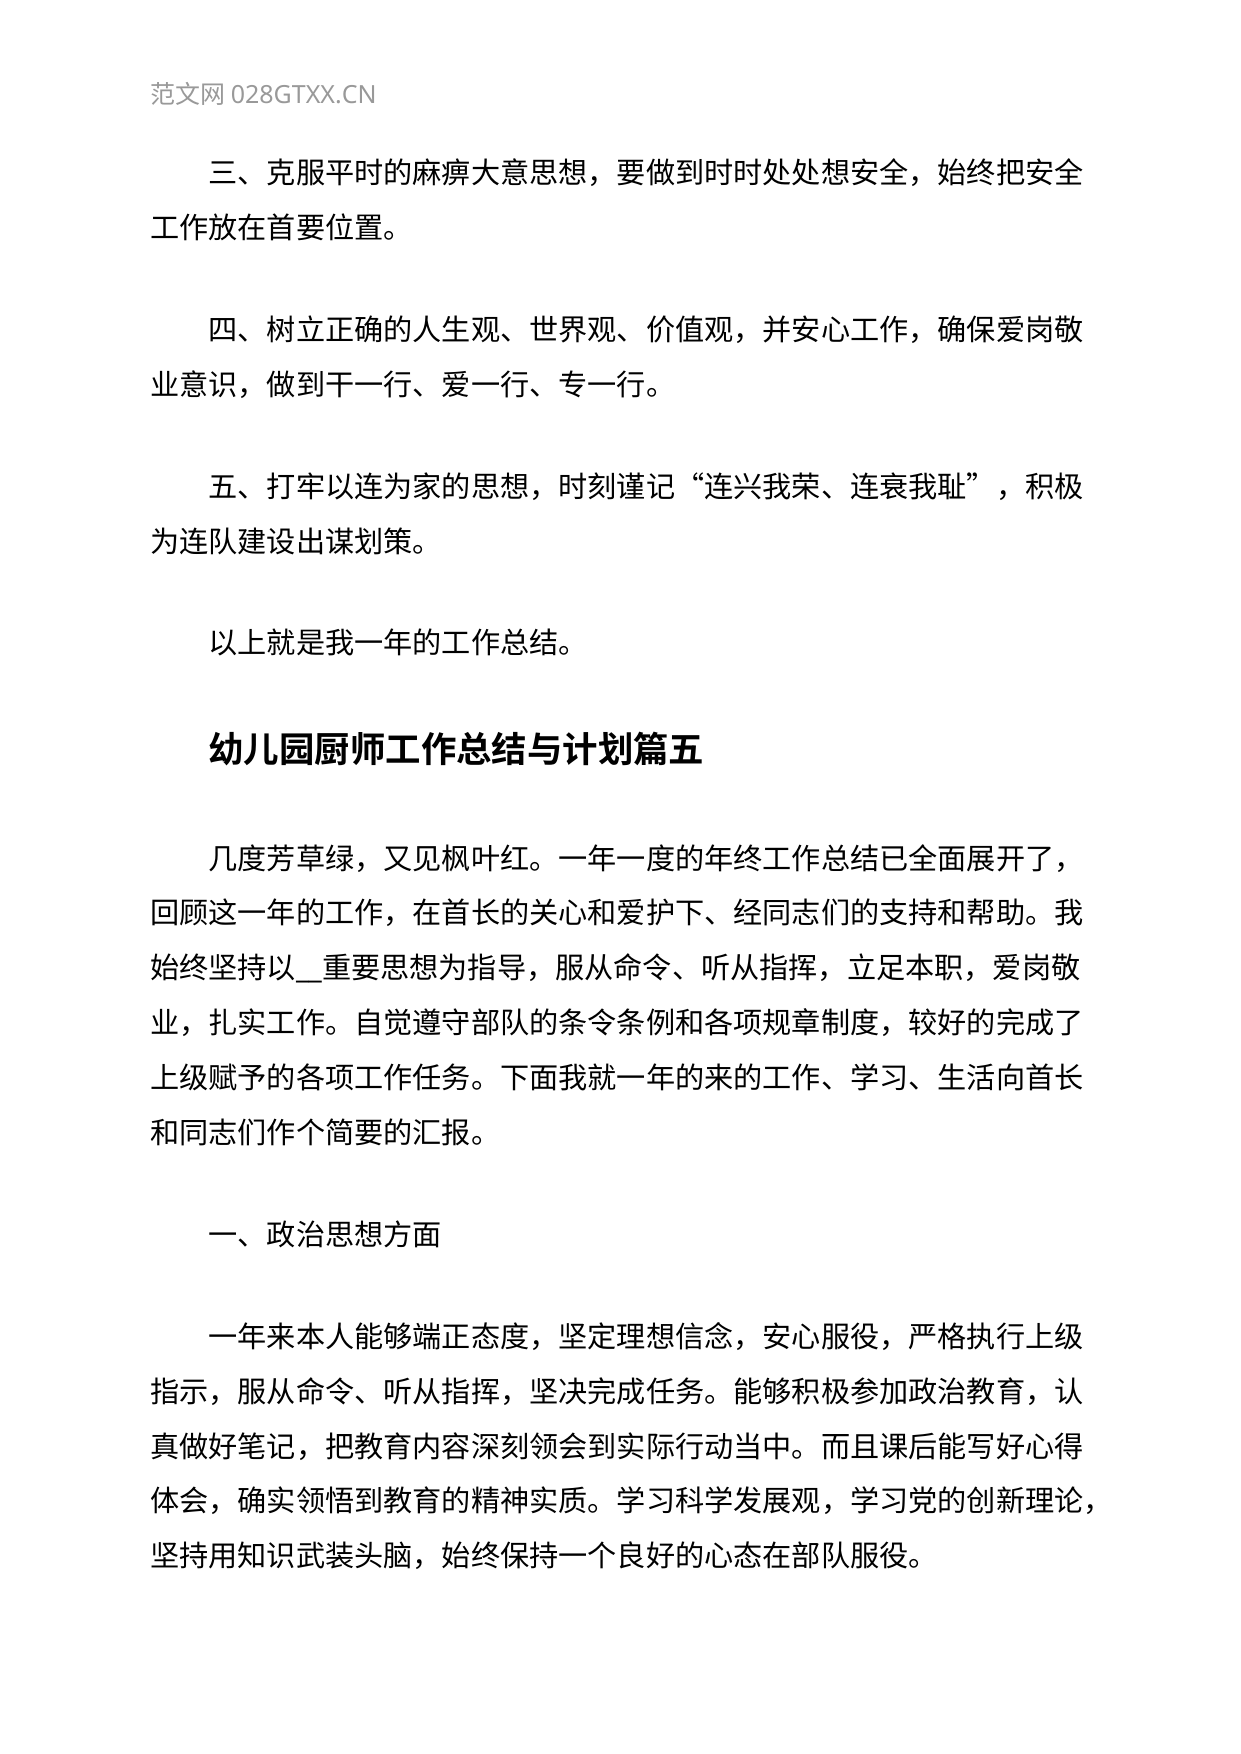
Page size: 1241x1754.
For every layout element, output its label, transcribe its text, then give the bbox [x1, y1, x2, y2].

text 几度芳草绿，又见枫叶红。一年一度的年终工作总结已全面展开了，回顾这一年的工作，在首长的关心和爱护下、经同志们的支持和帮助。我始终坚持以__重要思想为指导，服从命令、听从指挥，立足本职，爱岗敬业，扎实工作。自觉遵守部队的条令条例和各项规章制度，较好的完成了上级赋予的各项工作任务。下面我就一年的来的工作、学习、生活向首长和同志们作个简要的汇报。 [150, 835, 1090, 1152]
text 三、克服平时的麻痹大意思想，要做到时时处处想安全，始终把安全工作放在首要位置。 [150, 150, 1090, 247]
text 四、树立正确的人生观、世界观、价值观，并安心工作，确保爱岗敬业意识，做到干一行、爱一行、专一行。 [150, 307, 1090, 404]
text 一年来本人能够端正态度，坚定理想信念，安心服役，严格执行上级指示，服从命令、听从指挥，坚决完成任务。能够积极参加政治教育，认真做好笔记，把教育内容深刻领会到实际行动当中。而且课后能写好心得体会，确实领悟到教育的精神实质。学习科学发展观，学习党的创新理论，坚持用知识武装头脑，始终保持一个良好的心态在部队服役。 [150, 1313, 1090, 1575]
text 一、政治思想方面 [150, 1212, 1090, 1254]
text 五、打牢以连为家的思想，时刻谨记“连兴我荣、连衰我耻”，积极为连队建设出谋划策。 [150, 463, 1090, 561]
text 以上就是我一年的工作总结。 [150, 620, 1090, 662]
text 幼儿园厨师工作总结与计划篇五 [150, 722, 1090, 773]
